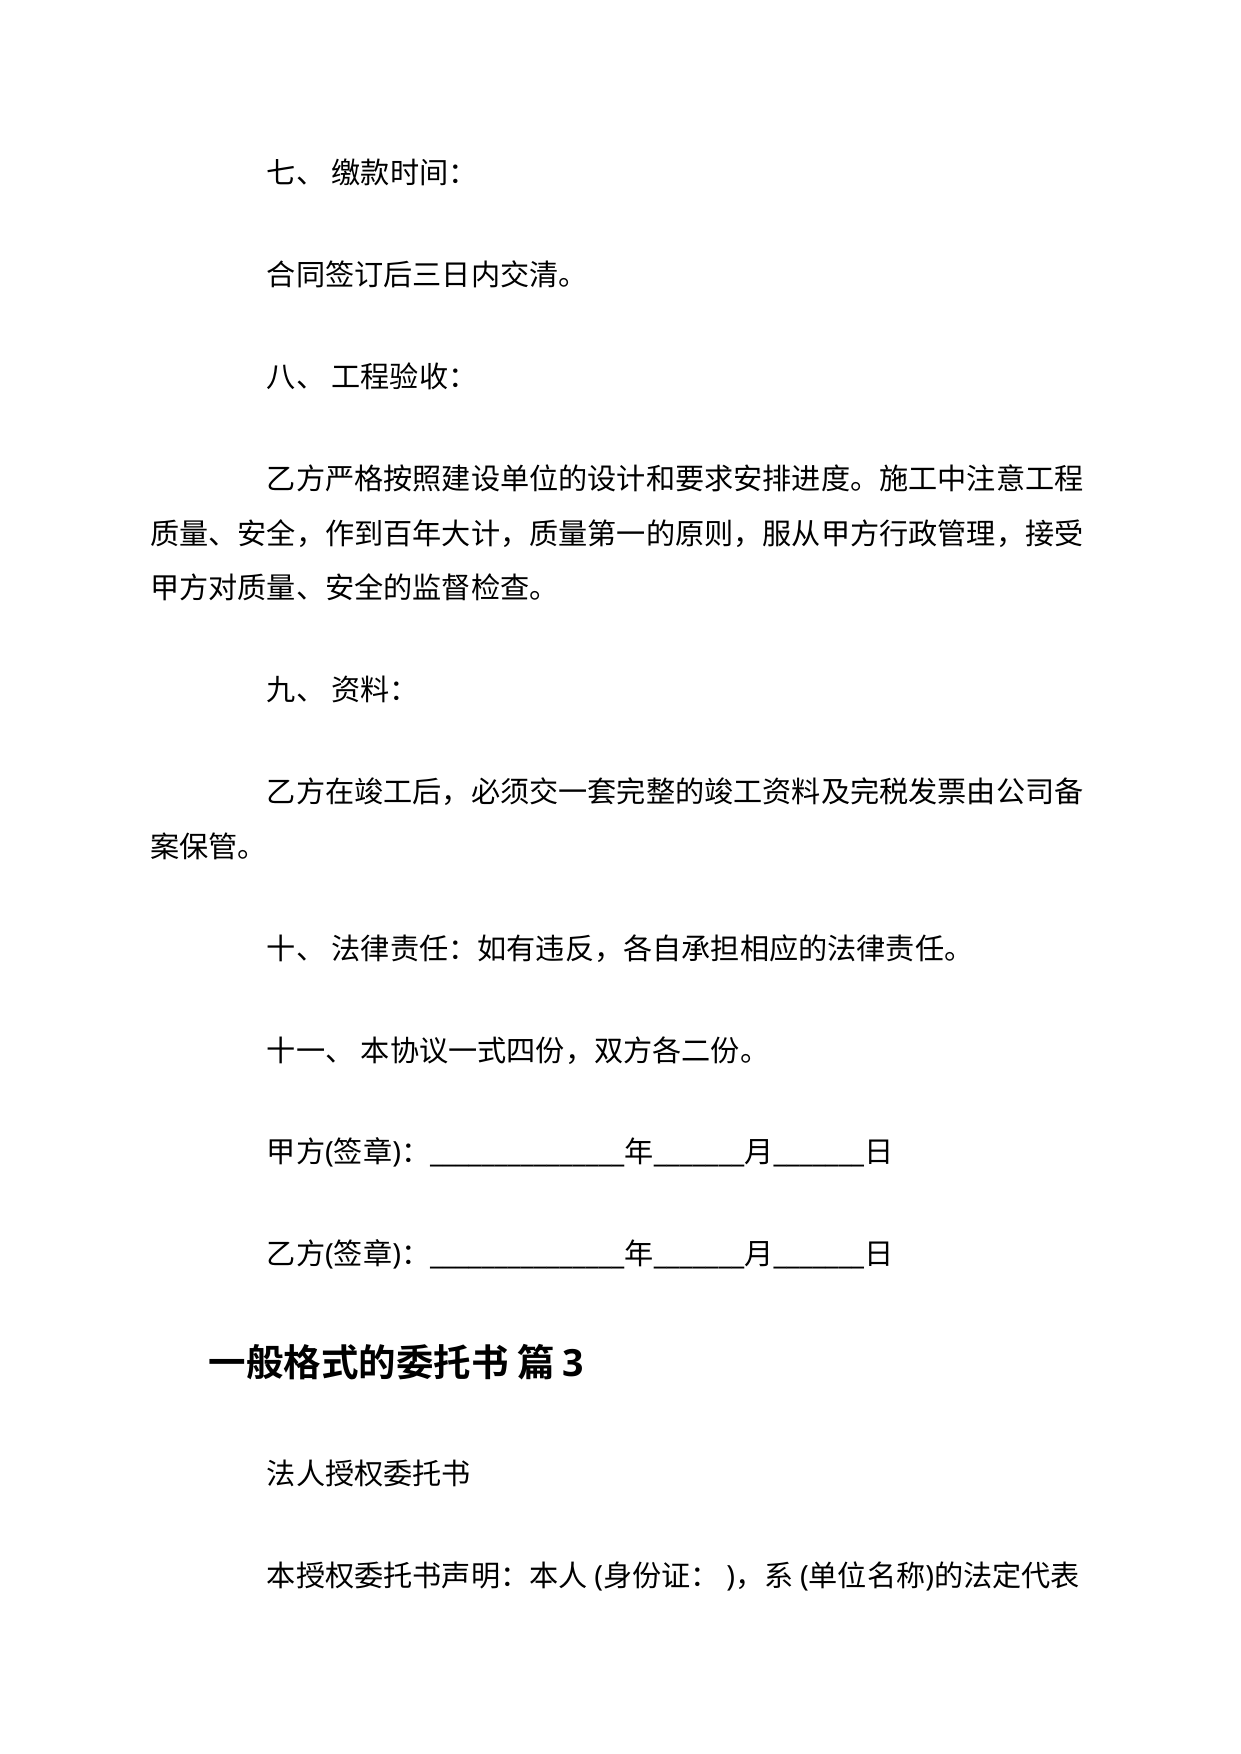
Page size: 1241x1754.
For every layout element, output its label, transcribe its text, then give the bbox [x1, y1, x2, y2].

text 法人授权委托书 [150, 1450, 1090, 1493]
text 甲方(签章)：_______________年_______月_______日 [150, 1129, 1090, 1171]
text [150, 1552, 1090, 1594]
text 一般格式的委托书 篇3 [150, 1333, 1090, 1387]
text 乙方严格按照建设单位的设计和要求安排进度。施工中注意工程质量、安全，作到百年大计，质量第一的原则，服从甲方行政管理，接受甲方对质量、安全的监督检查。 [150, 455, 1090, 607]
text 乙方在竣工后，必须交一套完整的竣工资料及完税发票由公司备案保管。 [150, 769, 1090, 866]
text 十、 法律责任：如有违反，各自承担相应的法律责任。 [150, 925, 1090, 968]
text 乙方(签章)：_______________年_______月_______日 [150, 1231, 1090, 1273]
text 八、 工程验收： [150, 353, 1090, 396]
text 十一、 本协议一式四份，双方各二份。 [150, 1027, 1090, 1069]
text 合同签订后三日内交清。 [150, 252, 1090, 294]
text 七、 缴款时间： [150, 150, 1090, 192]
text 九、 资料： [150, 667, 1090, 709]
